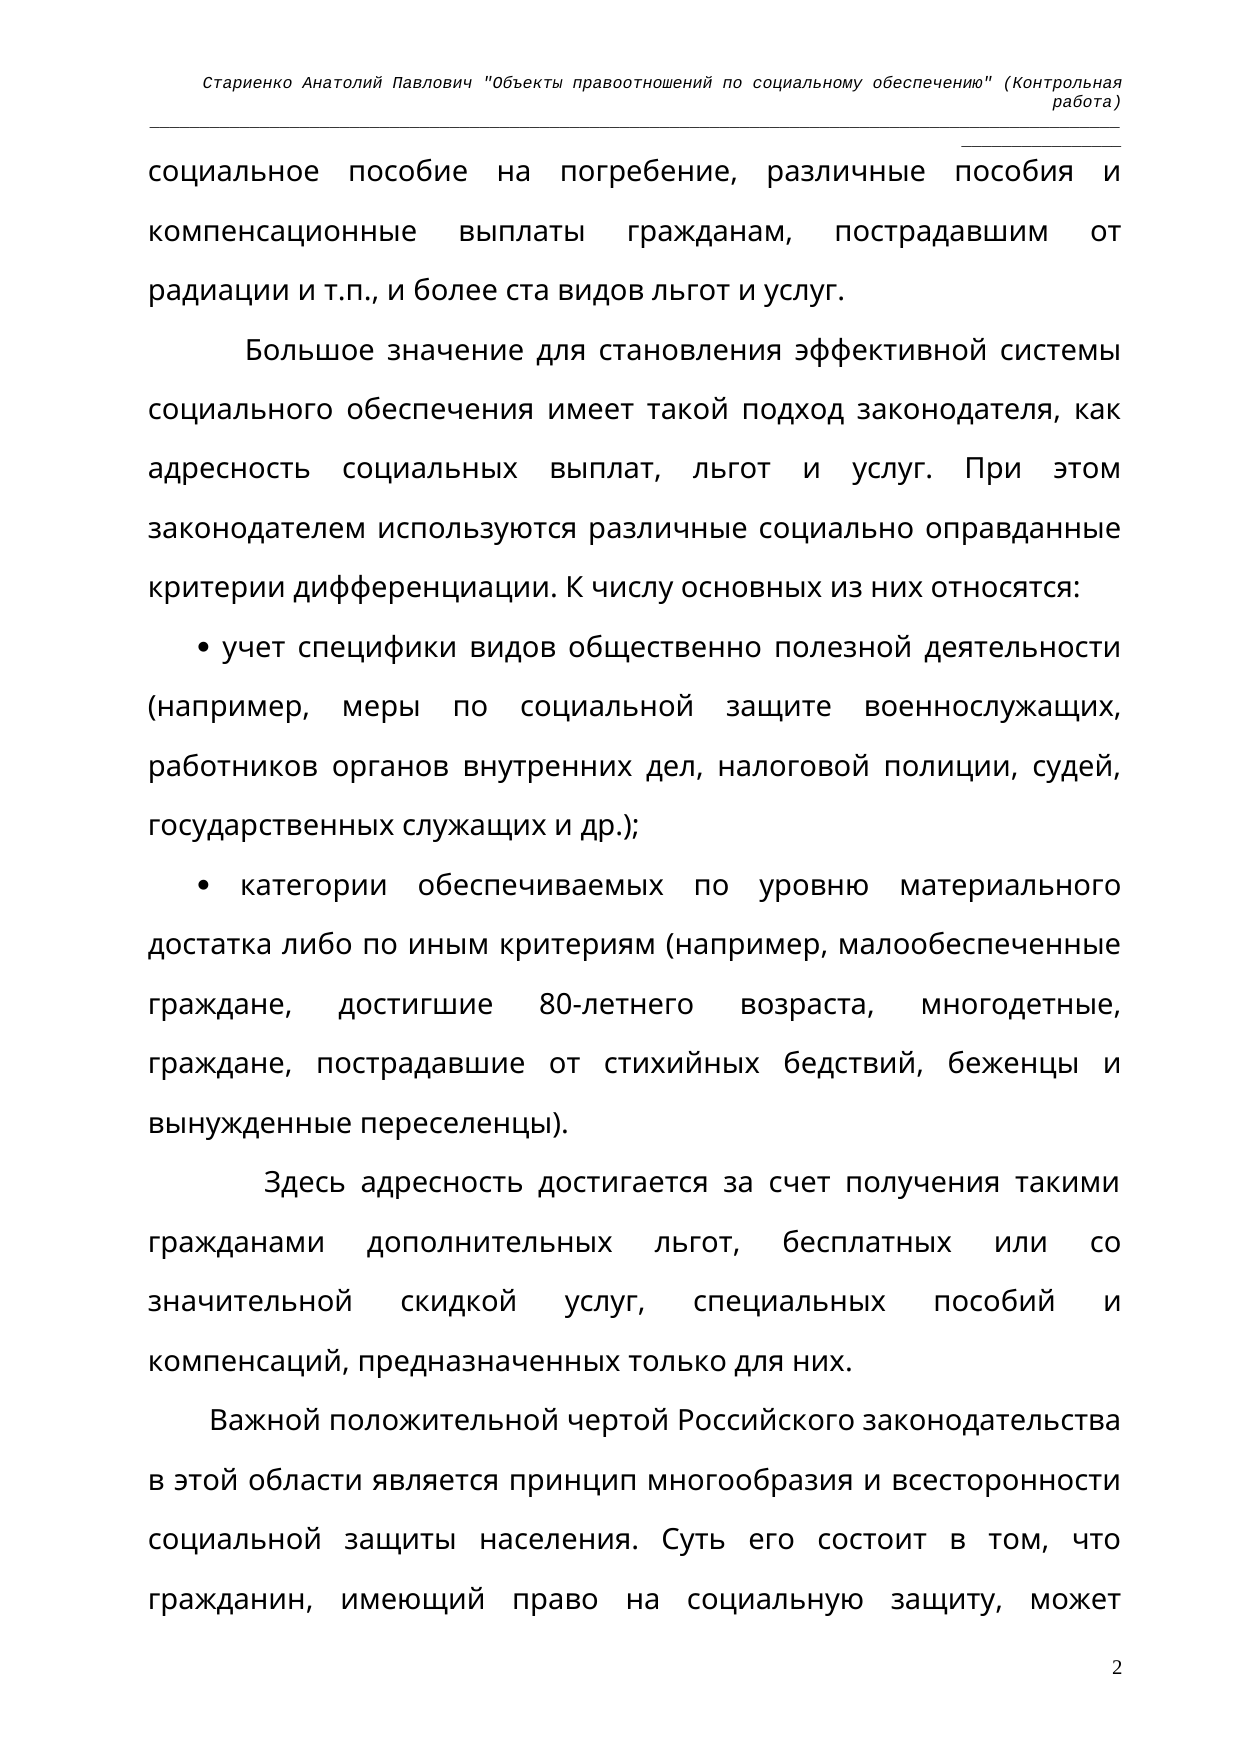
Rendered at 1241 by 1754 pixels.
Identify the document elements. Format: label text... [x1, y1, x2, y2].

text категории обеспечиваемых по уровню материального достатка либо по иным критериям (например, малообеспеченные граждане, достигшие 80-летнего возраста, многодетные, граждане, пострадавшие от стихийных бедствий, беженцы и вынужденные переселенцы). [148, 864, 1122, 1142]
text Здесь адресность достигается за счет получения такими гражданами дополнительных льгот, бесплатных или со значительной скидкой услуг, специальных пособий и компенсаций, предназначенных только для них. [148, 1162, 1122, 1380]
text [148, 150, 1122, 309]
text Большое значение для становления эффективной системы социального обеспечения имеет такой подход законодателя, как адресность социальных выплат, льгот и услуг. При этом законодателем используются различные социально оправданные критерии дифференциации. К числу основных из них относятся: [148, 329, 1122, 606]
text учет специфики видов общественно полезной деятельности (например, меры по социальной защите военнослужащих, работников органов внутренних дел, налоговой полиции, судей, государственных служащих и др.); [148, 626, 1122, 844]
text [148, 1399, 1122, 1618]
